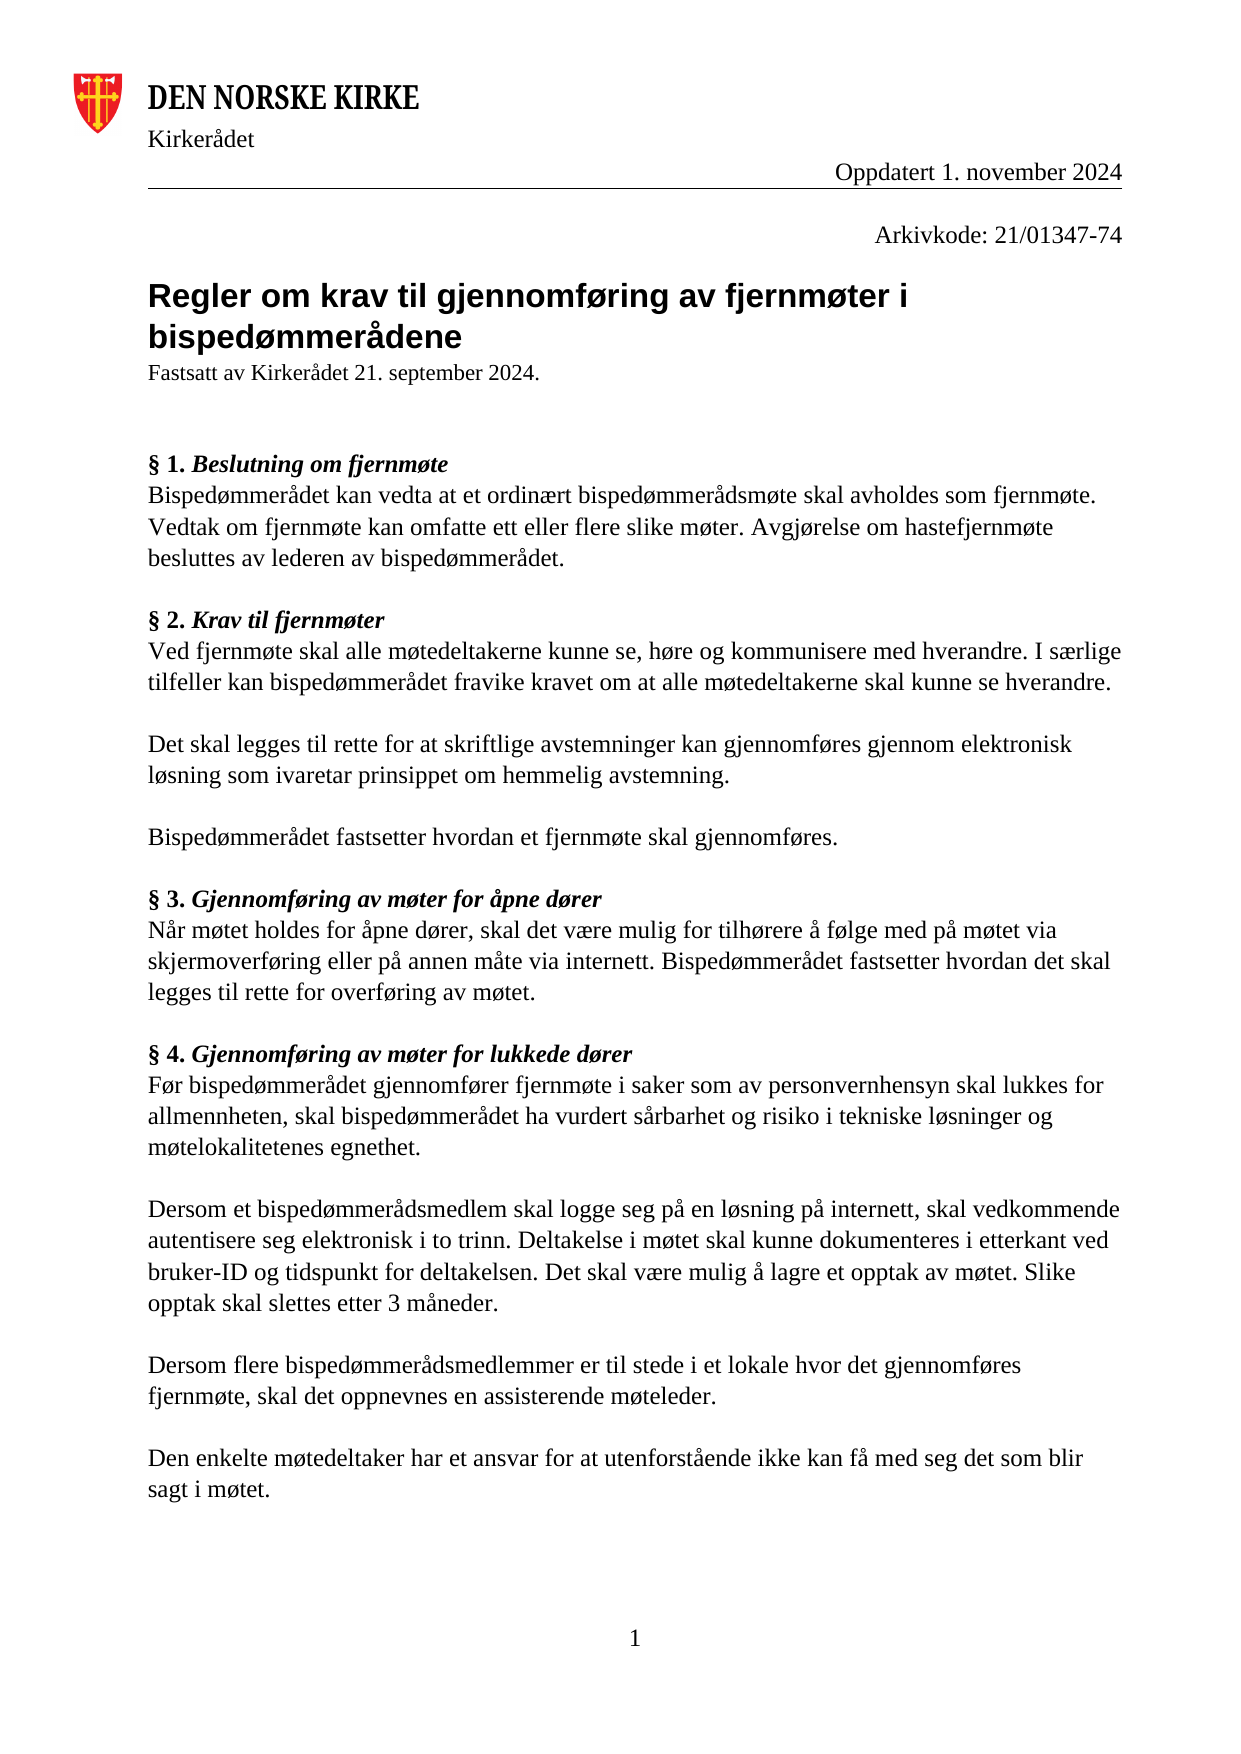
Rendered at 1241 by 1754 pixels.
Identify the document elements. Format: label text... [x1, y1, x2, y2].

text Før bispedømmerådet gjennomfører fjernmøte i saker som av personvernhensyn skal lukkes for allmennheten, skal bispedømmerådet ha vurdert sårbarhet og risiko i tekniske løsninger og møtelokalitetenes egnethet. [148, 1070, 1122, 1161]
subtitle § 1. Beslutning om fjernmøte [148, 449, 1122, 478]
picture [73, 73, 123, 136]
text Arkivkode: 21/01347-74 [148, 220, 1122, 249]
text Dersom et bispedømmerådsmedlem skal logge seg på en løsning på internett, skal vedkommende autentisere seg elektronisk i to trinn. Deltakelse i møtet skal kunne dokumenteres i etterkant ved bruker-ID og tidspunkt for deltakelsen. Det skal være mulig å lagre et opptak av møtet. Slike opptak skal slettes etter 3 måneder. [148, 1194, 1122, 1316]
subtitle § 2. Krav til fjernmøter [148, 605, 1122, 633]
text Den enkelte møtedeltaker har et ansvar for at utenforstående ikke kan få med seg det som blir sagt i møtet. [148, 1443, 1122, 1503]
text Fastsatt av Kirkerådet 21. september 2024. [148, 359, 1122, 385]
text Når møtet holdes for åpne dører, skal det være mulig for tilhørere å følge med på møtet via skjermoverføring eller på annen måte via internett. Bispedømmerådet fastsetter hvordan det skal legges til rette for overføring av møtet. [148, 915, 1122, 1006]
text Ved fjernmøte skal alle møtedeltakerne kunne se, høre og kommunisere med hverandre. I særlige tilfeller kan bispedømmerådet fravike kravet om at alle møtedeltakerne skal kunne se hverandre. [148, 636, 1122, 696]
text Bispedømmerådet fastsetter hvordan et fjernmøte skal gjennomføres. [148, 822, 1122, 851]
subtitle § 3. Gjennomføring av møter for åpne dører [148, 884, 1122, 913]
text Bispedømmerådet kan vedta at et ordinært bispedømmerådsmøte skal avholdes som fjernmøte. Vedtak om fjernmøte kan omfatte ett eller flere slike møter. Avgjørelse om hastefjernmøte besluttes av lederen av bispedømmerådet. [148, 481, 1122, 571]
text Det skal legges til rette for at skriftlige avstemninger kan gjennomføres gjennom elektronisk løsning som ivaretar prinsippet om hemmelig avstemning. [148, 729, 1122, 789]
text Dersom flere bispedømmerådsmedlemmer er til stede i et lokale hvor det gjennomføres fjernmøte, skal det oppnevnes en assisterende møteleder. [148, 1350, 1122, 1409]
subtitle § 4. Gjennomføring av møter for lukkede dører [148, 1039, 1122, 1068]
subtitle Regler om krav til gjennomføring av fjernmøter i bispedømmerådene [148, 276, 1122, 356]
